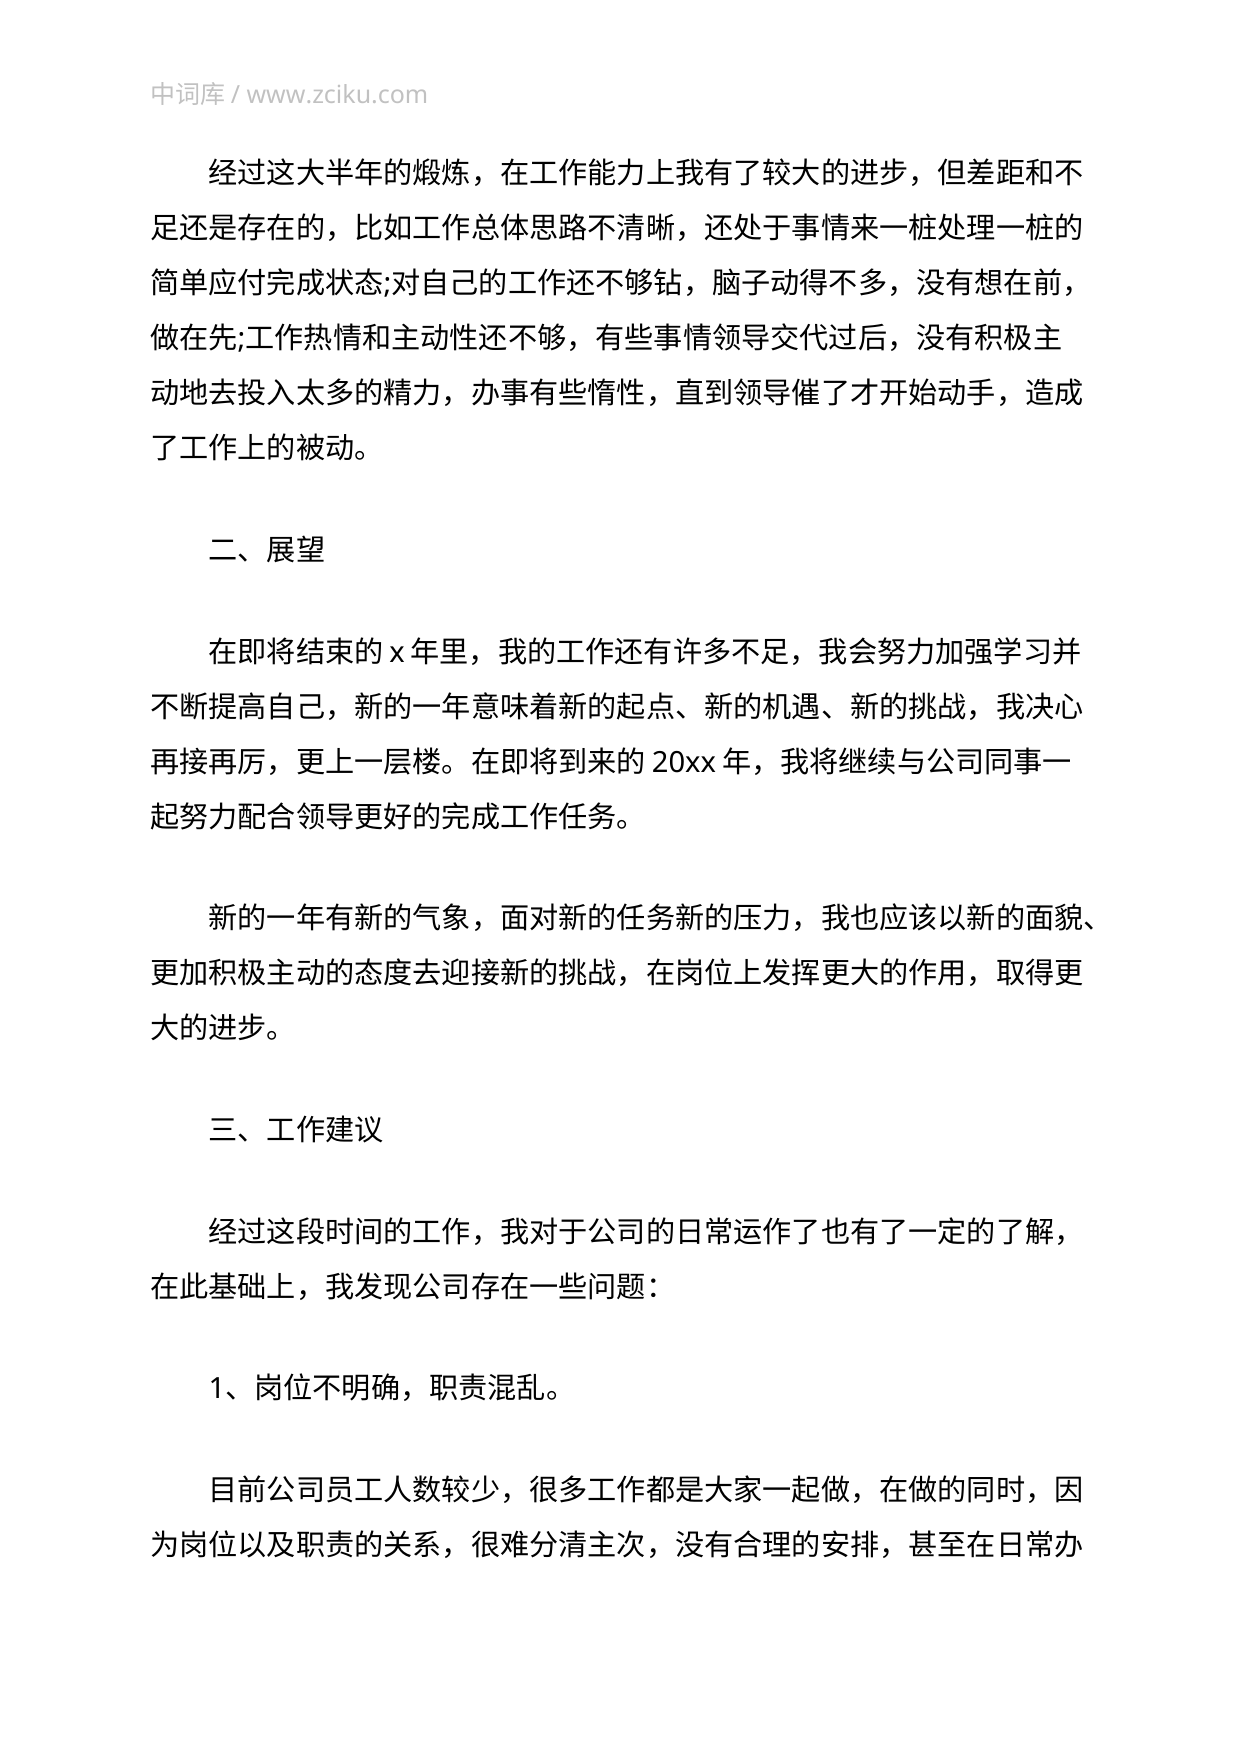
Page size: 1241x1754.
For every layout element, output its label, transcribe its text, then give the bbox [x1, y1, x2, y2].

text 三、工作建议 [150, 1106, 1090, 1149]
text 1、岗位不明确，职责混乱。 [150, 1365, 1090, 1407]
text 经过这段时间的工作，我对于公司的日常运作了也有了一定的了解，在此基础上，我发现公司存在一些问题： [150, 1208, 1090, 1305]
text 新的一年有新的气象，面对新的任务新的压力，我也应该以新的面貌、更加积极主动的态度去迎接新的挑战，在岗位上发挥更大的作用，取得更大的进步。 [150, 895, 1090, 1047]
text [150, 1467, 1090, 1564]
text 在即将结束的x年里，我的工作还有许多不足，我会努力加强学习并不断提高自己，新的一年意味着新的起点、新的机遇、新的挑战，我决心再接再厉，更上一层楼。在即将到来的20xx年，我将继续与公司同事一起努力配合领导更好的完成工作任务。 [150, 628, 1090, 835]
text 二、展望 [150, 526, 1090, 569]
text 经过这大半年的煅炼，在工作能力上我有了较大的进步，但差距和不足还是存在的，比如工作总体思路不清晰，还处于事情来一桩处理一桩的简单应付完成状态;对自己的工作还不够钻，脑子动得不多，没有想在前，做在先;工作热情和主动性还不够，有些事情领导交代过后，没有积极主动地去投入太多的精力，办事有些惰性，直到领导催了才开始动手，造成了工作上的被动。 [150, 150, 1090, 467]
